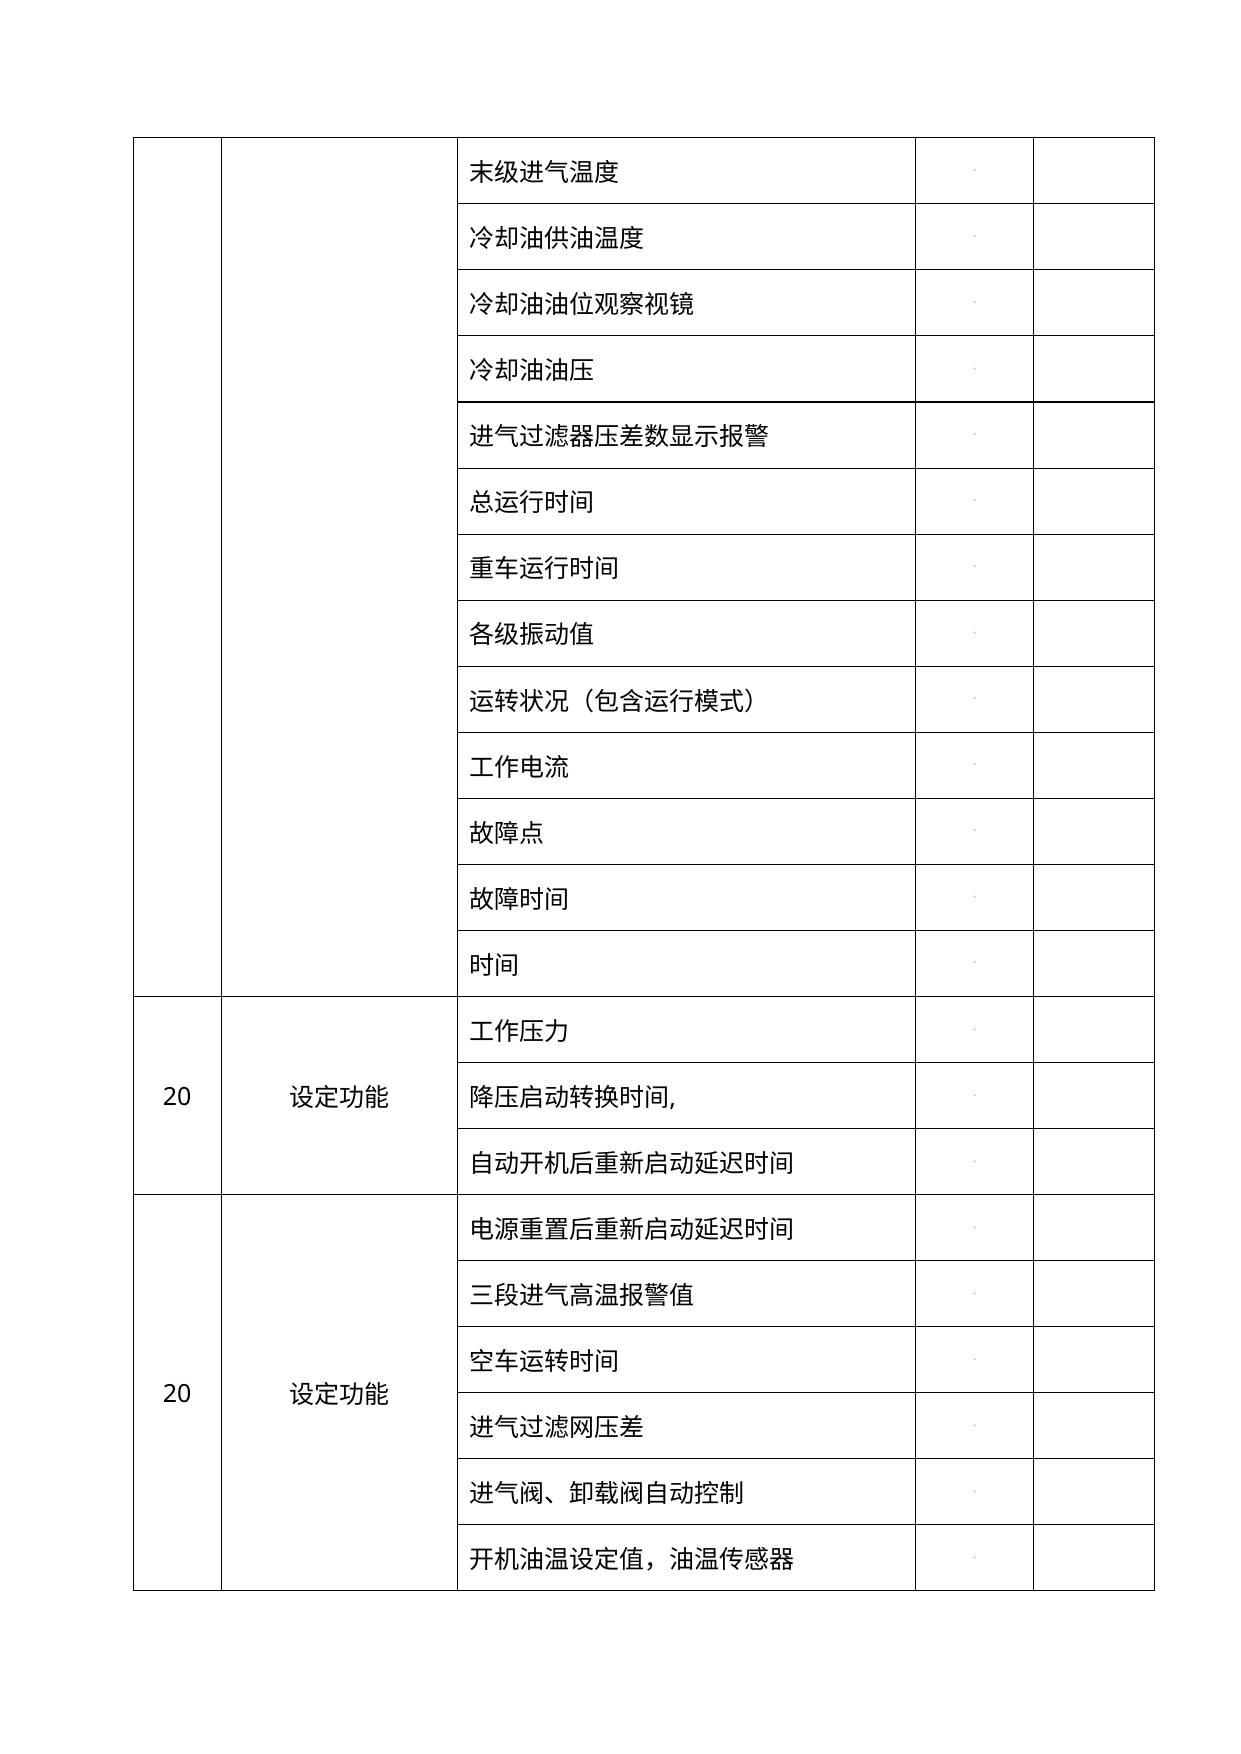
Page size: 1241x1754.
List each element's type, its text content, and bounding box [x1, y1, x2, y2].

table_cell A [916, 1063, 1033, 1128]
table_cell 设定功能 [222, 1195, 457, 1590]
table_cell 进气过滤器压差数显示报警 [458, 403, 915, 467]
table_cell A [916, 667, 1033, 732]
table_cell [1034, 469, 1154, 533]
table_cell [1034, 1195, 1154, 1260]
table_cell A [916, 403, 1033, 467]
table_cell [1034, 667, 1154, 732]
table_cell 进气过滤网压差 [458, 1393, 915, 1458]
table_cell [1034, 1525, 1154, 1590]
table_cell 20 [134, 1195, 221, 1590]
table_cell [1034, 138, 1154, 203]
table_cell 工作压力 [458, 997, 915, 1062]
table_cell A [916, 204, 1033, 269]
table_cell A [916, 931, 1033, 996]
table_cell A [916, 138, 1033, 203]
table_cell A [916, 997, 1033, 1062]
table_cell 故障时间 [458, 865, 915, 930]
table_cell A [916, 336, 1033, 401]
table_cell A [916, 1393, 1033, 1458]
table_cell A [916, 601, 1033, 666]
table_cell [1034, 997, 1154, 1062]
table_cell A [916, 270, 1033, 335]
table_cell 电源重置后重新启动延迟时间 [458, 1195, 915, 1260]
table_cell 降压启动转换时间, [458, 1063, 915, 1128]
table_cell [1034, 601, 1154, 666]
table_cell [1034, 1129, 1154, 1194]
table_cell [1034, 270, 1154, 335]
table_cell [1034, 799, 1154, 864]
table_cell 时间 [458, 931, 915, 996]
table_cell [1034, 1261, 1154, 1326]
table_cell A [916, 865, 1033, 930]
table_cell [1034, 1063, 1154, 1128]
table_cell 空车运转时间 [458, 1327, 915, 1392]
table_cell A [916, 799, 1033, 864]
table_cell [1034, 535, 1154, 599]
table_cell A [916, 1327, 1033, 1392]
table_cell 自动开机后重新启动延迟时间 [458, 1129, 915, 1194]
table_cell [1034, 865, 1154, 930]
table_cell A [916, 733, 1033, 798]
table_cell 冷却油油压 [458, 336, 915, 401]
table_cell [1034, 1327, 1154, 1392]
table_cell 设定功能 [222, 997, 457, 1194]
table_cell 工作电流 [458, 733, 915, 798]
table_cell 20 [134, 997, 221, 1194]
table_cell 末级进气温度 [458, 138, 915, 203]
table_cell A [916, 1261, 1033, 1326]
table_cell [1034, 733, 1154, 798]
table_cell A [916, 1195, 1033, 1260]
table_cell 重车运行时间 [458, 535, 915, 599]
table_cell [1034, 204, 1154, 269]
table_cell 冷却油供油温度 [458, 204, 915, 269]
table_cell [1034, 403, 1154, 467]
table_cell A [916, 469, 1033, 533]
table_cell 总运行时间 [458, 469, 915, 533]
table_cell A [916, 1129, 1033, 1194]
table_cell 三段进气高温报警值 [458, 1261, 915, 1326]
table_cell A [916, 1525, 1033, 1590]
table_cell 开机油温设定值，油温传感器 [458, 1525, 915, 1590]
table_cell [1034, 931, 1154, 996]
table_cell [1034, 1459, 1154, 1524]
table_cell A [916, 1459, 1033, 1524]
table_cell 各级振动值 [458, 601, 915, 666]
table_cell 进气阀、卸载阀自动控制 [458, 1459, 915, 1524]
table_cell 冷却油油位观察视镜 [458, 270, 915, 335]
table_cell A [916, 535, 1033, 599]
table_cell [1034, 1393, 1154, 1458]
table_cell 故障点 [458, 799, 915, 864]
table_cell [1034, 336, 1154, 401]
table_cell 运转状况（包含运行模式） [458, 667, 915, 732]
